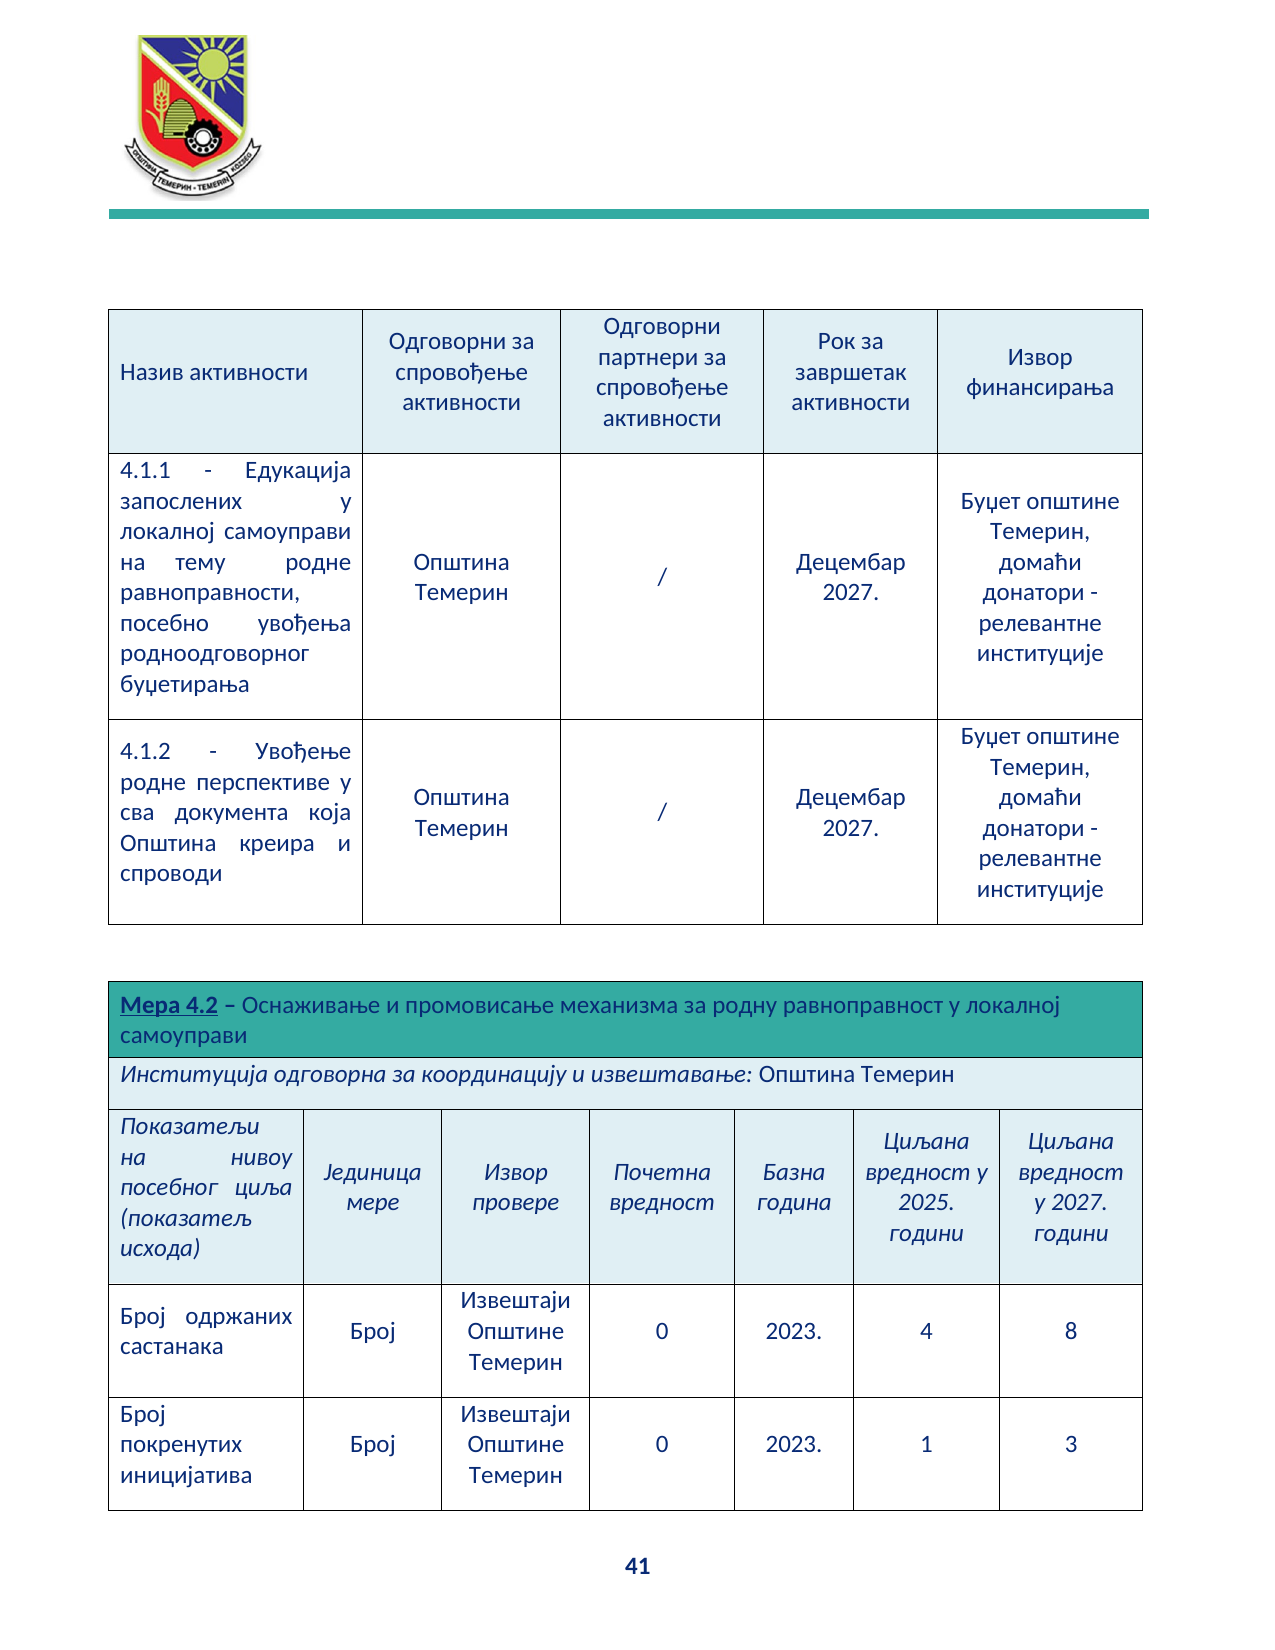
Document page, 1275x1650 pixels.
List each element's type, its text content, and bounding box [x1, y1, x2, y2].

picture [120, 35, 267, 201]
table_cell 8 [1000, 1285, 1142, 1397]
table_cell 4.1.1 - Едукација запослених у локалној самоуправи на тему родне равноправности, посебно увођења родноодговорног буџетирања [109, 454, 362, 719]
table_cell Децембар 2027. [764, 720, 937, 924]
table_cell Базна година [735, 1110, 853, 1283]
table_cell 0 [590, 1285, 734, 1397]
table_cell Извор провере [442, 1110, 589, 1283]
table_cell Број покренутих иницијатива [109, 1398, 303, 1510]
table_cell 2023. [735, 1285, 853, 1397]
table_cell Показатељи на нивоу посебног циља (показатељ исхода) [109, 1110, 303, 1283]
table_cell 0 [590, 1398, 734, 1510]
table_cell Децембар 2027. [764, 454, 937, 719]
table_cell Број одржаних састанака [109, 1285, 303, 1397]
table_header Извор финансирања [938, 310, 1142, 453]
table_cell Јединица мере [304, 1110, 441, 1283]
table_header Одговорни за спровођење активности [363, 310, 560, 453]
table_header Рок за завршетак активности [764, 310, 937, 453]
table_cell 4 [854, 1285, 999, 1397]
table_cell Циљана вредност у 2025. години [854, 1110, 999, 1283]
table_cell 2023. [735, 1398, 853, 1510]
table_cell Број [304, 1285, 441, 1397]
table_cell Извештаји Општине Темерин [442, 1398, 589, 1510]
table_cell 3 [1000, 1398, 1142, 1510]
table_header Назив активности [109, 310, 362, 453]
table_cell Буџет општине Темерин, домаћи донатори -релевантне институције [938, 454, 1142, 719]
table_cell Извештаји Општине Темерин [442, 1285, 589, 1397]
table_header Одговорни партнери за спровођење активности [561, 310, 763, 453]
table_cell Број [304, 1398, 441, 1510]
table_cell 4.1.2 - Увођење родне перспективе у сва документа која Општина креира и спроводи [109, 720, 362, 924]
table_cell / [561, 720, 763, 924]
table_cell Почетна вредност [590, 1110, 734, 1283]
table_cell Циљана вредност у 2027. години [1000, 1110, 1142, 1283]
table_cell 1 [854, 1398, 999, 1510]
table_cell Институција одговорна за координацију и извештавање: Општина Темерин [109, 1058, 1142, 1109]
table_cell Општина Темерин [363, 720, 560, 924]
table_header Мера 4.2 – Оснаживање и промовисање механизма за родну равноправност у локалној самоуправи [109, 982, 1142, 1057]
table_cell Општина Темерин [363, 454, 560, 719]
table_cell Буџет општине Темерин, домаћи донатори -релевантне институције [938, 720, 1142, 924]
table_cell / [561, 454, 763, 719]
